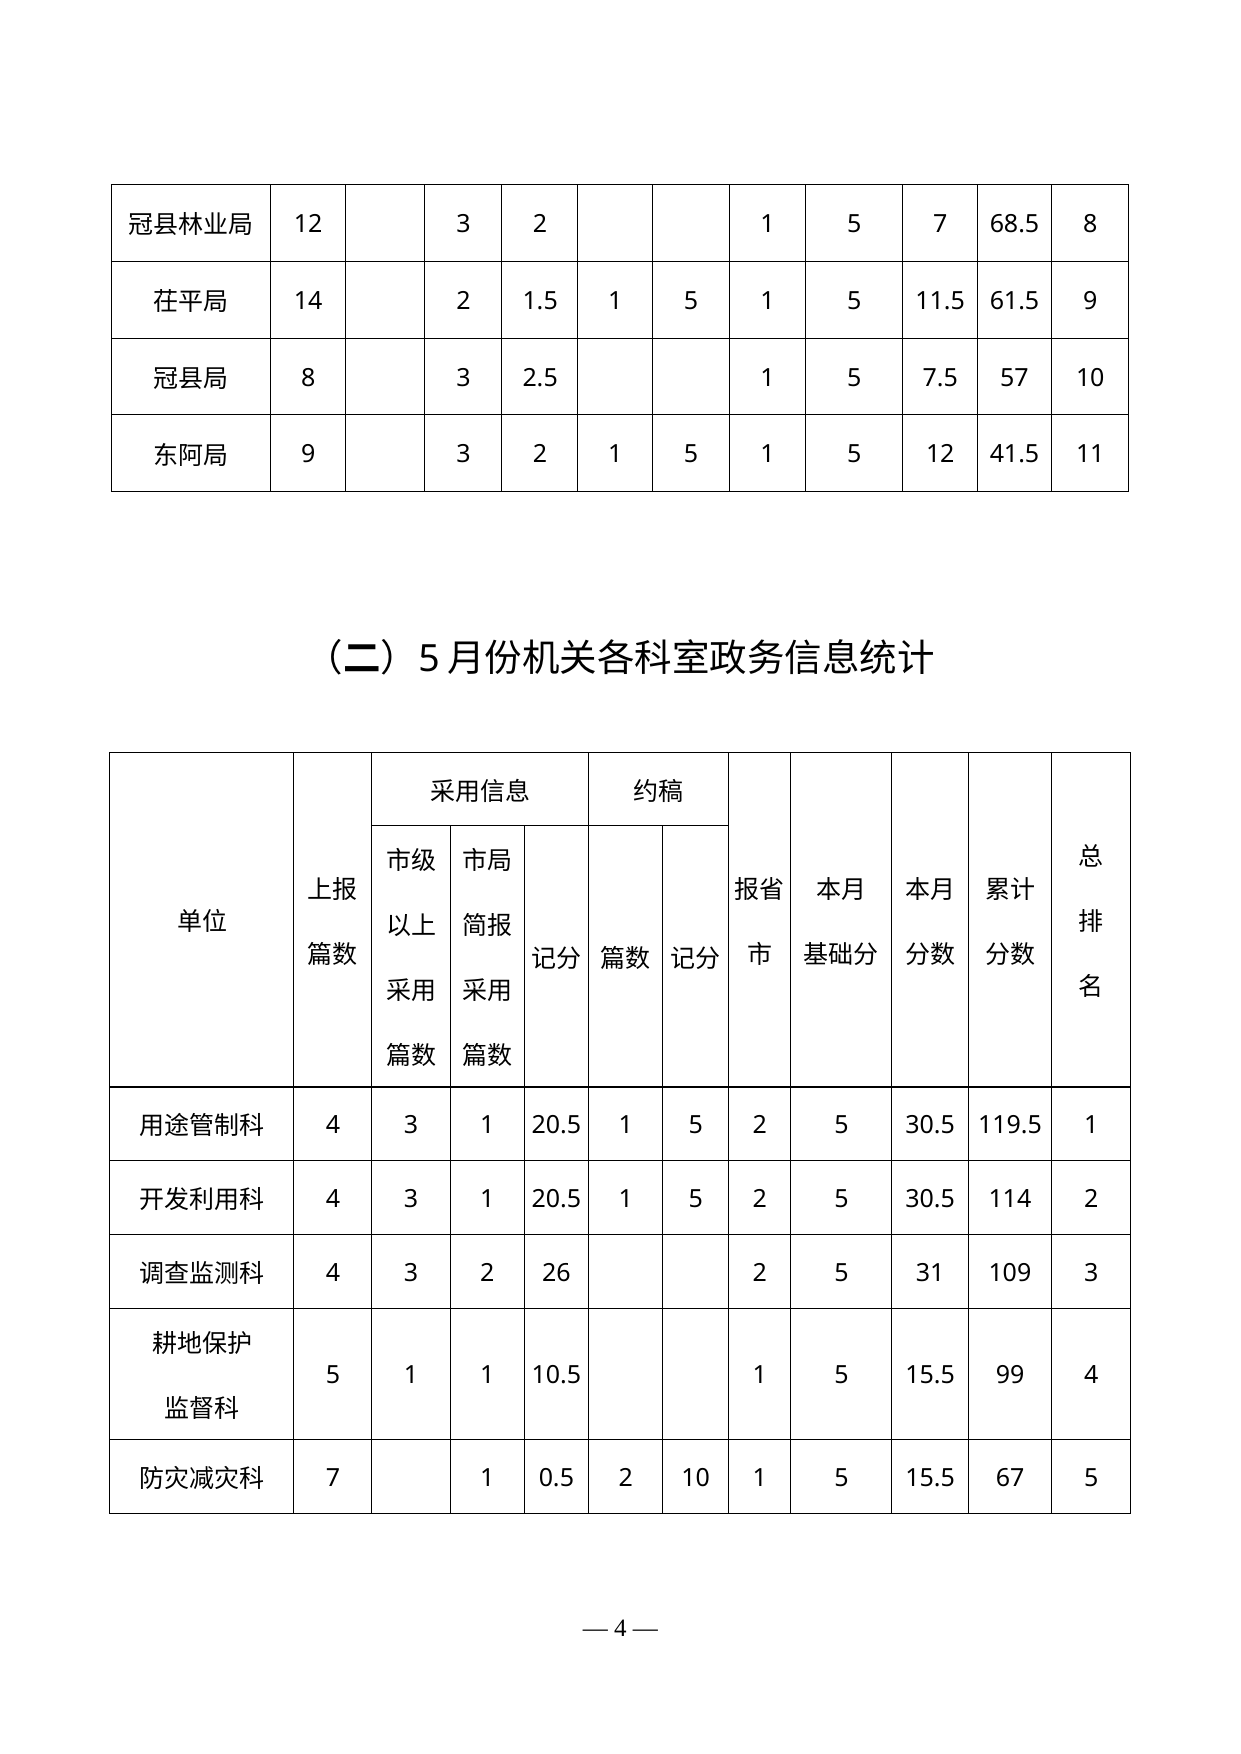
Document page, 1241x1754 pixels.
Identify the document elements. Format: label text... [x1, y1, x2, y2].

table_cell 开发利用科 [110, 1161, 293, 1234]
table_cell 冠县局 [112, 339, 270, 414]
table_cell 记分 [663, 826, 728, 1086]
table_cell 2 [729, 1088, 790, 1160]
table_cell 5 [1052, 1440, 1130, 1513]
table_cell 2 [425, 262, 501, 338]
table_cell 篇数 [589, 826, 662, 1086]
table_cell 5 [791, 1440, 891, 1513]
table_cell 20.5 [525, 1088, 588, 1160]
table_cell 9 [271, 415, 345, 491]
table_cell 30.5 [892, 1161, 968, 1234]
table_cell 5 [791, 1161, 891, 1234]
table_cell 5 [791, 1309, 891, 1439]
table_cell 1 [451, 1309, 524, 1439]
table_cell 7 [294, 1440, 371, 1513]
table_cell 7.5 [903, 339, 977, 414]
table_cell 1 [451, 1161, 524, 1234]
table_cell 30.5 [892, 1088, 968, 1160]
table_cell 114 [969, 1161, 1051, 1234]
table_cell 1 [1052, 1088, 1130, 1160]
table_header 本月 分数 [892, 753, 968, 1086]
table_cell 3 [425, 339, 501, 414]
table_cell 1 [730, 185, 805, 261]
table_cell 3 [372, 1088, 450, 1160]
table_cell 1 [578, 262, 652, 338]
table_cell 调查监测科 [110, 1235, 293, 1308]
table_cell 2 [589, 1440, 662, 1513]
table_cell 市局简报采用篇数 [451, 826, 524, 1086]
table_cell 0.5 [525, 1440, 588, 1513]
table_header 总 排 名 [1052, 753, 1130, 1086]
table_cell 5 [806, 415, 902, 491]
table_cell 1 [589, 1161, 662, 1234]
table_cell 10.5 [525, 1309, 588, 1439]
table_cell [372, 1440, 450, 1513]
table_cell [653, 339, 729, 414]
table_cell 记分 [525, 826, 588, 1086]
table_cell 3 [372, 1161, 450, 1234]
table_header 采用信息 [372, 753, 588, 825]
table_cell 5 [663, 1161, 728, 1234]
table_cell [346, 339, 424, 414]
table_cell 1 [451, 1440, 524, 1513]
table_cell [589, 1235, 662, 1308]
table_header 单位 [110, 753, 293, 1086]
table_cell [578, 339, 652, 414]
table_cell 41.5 [978, 415, 1051, 491]
table_cell 1 [730, 262, 805, 338]
table_header 约稿 [589, 753, 728, 825]
table_cell 1 [372, 1309, 450, 1439]
table_cell 东阿局 [112, 415, 270, 491]
table_cell 2 [729, 1161, 790, 1234]
table_cell 防灾减灾科 [110, 1440, 293, 1513]
table_cell 5 [663, 1088, 728, 1160]
table_cell 用途管制科 [110, 1088, 293, 1160]
table_cell [653, 185, 729, 261]
table_cell 1.5 [502, 262, 577, 338]
table_cell 12 [903, 415, 977, 491]
table_cell 1 [729, 1309, 790, 1439]
table_cell 8 [1052, 185, 1128, 261]
table_cell 2 [729, 1235, 790, 1308]
table_cell [663, 1235, 728, 1308]
table_cell 1 [451, 1088, 524, 1160]
table_cell 2 [502, 415, 577, 491]
table_cell 31 [892, 1235, 968, 1308]
table_cell 1 [730, 415, 805, 491]
table_cell [589, 1309, 662, 1439]
table_cell 12 [271, 185, 345, 261]
table_cell 5 [294, 1309, 371, 1439]
table_cell 5 [806, 339, 902, 414]
table_cell 市级以上采用篇数 [372, 826, 450, 1086]
table_cell [663, 1309, 728, 1439]
table_cell 15.5 [892, 1309, 968, 1439]
table_cell 5 [806, 262, 902, 338]
table_cell 茌平局 [112, 262, 270, 338]
table_cell 99 [969, 1309, 1051, 1439]
table_cell 68.5 [978, 185, 1051, 261]
table_cell 2 [1052, 1161, 1130, 1234]
table_cell 5 [791, 1235, 891, 1308]
table_cell 61.5 [978, 262, 1051, 338]
table_cell [346, 262, 424, 338]
table_header 累计 分数 [969, 753, 1051, 1086]
table_cell 3 [1052, 1235, 1130, 1308]
table_cell 8 [271, 339, 345, 414]
table_cell 10 [663, 1440, 728, 1513]
table_header 上报篇数 [294, 753, 371, 1086]
table_cell 4 [294, 1088, 371, 1160]
table_cell 2 [451, 1235, 524, 1308]
table_cell 1 [589, 1088, 662, 1160]
text （二）5月份机关各科室政务信息统计 [165, 622, 1075, 687]
table_cell 3 [372, 1235, 450, 1308]
table_cell 15.5 [892, 1440, 968, 1513]
table_cell 5 [806, 185, 902, 261]
table_cell 1 [729, 1440, 790, 1513]
table_cell 11 [1052, 415, 1128, 491]
table_cell 7 [903, 185, 977, 261]
table_cell 9 [1052, 262, 1128, 338]
table_cell 119.5 [969, 1088, 1051, 1160]
table_cell 5 [653, 262, 729, 338]
table_cell 4 [1052, 1309, 1130, 1439]
table_cell 耕地保护 监督科 [110, 1309, 293, 1439]
table_cell 10 [1052, 339, 1128, 414]
table_cell 14 [271, 262, 345, 338]
table_cell 5 [791, 1088, 891, 1160]
table_cell 4 [294, 1161, 371, 1234]
table_cell 5 [653, 415, 729, 491]
table_cell [578, 185, 652, 261]
table_header 报省市 [729, 753, 790, 1086]
table_cell [346, 415, 424, 491]
table_cell 57 [978, 339, 1051, 414]
table_cell 26 [525, 1235, 588, 1308]
table_cell 67 [969, 1440, 1051, 1513]
table_header 本月 基础分 [791, 753, 891, 1086]
table_cell 11.5 [903, 262, 977, 338]
table_cell 3 [425, 415, 501, 491]
table_cell 1 [730, 339, 805, 414]
table_cell 2 [502, 185, 577, 261]
table_cell 20.5 [525, 1161, 588, 1234]
table_cell 3 [425, 185, 501, 261]
table_cell 1 [578, 415, 652, 491]
table_cell [346, 185, 424, 261]
table_cell 冠县林业局 [112, 185, 270, 261]
table_cell 2.5 [502, 339, 577, 414]
table_cell 4 [294, 1235, 371, 1308]
table_cell 109 [969, 1235, 1051, 1308]
